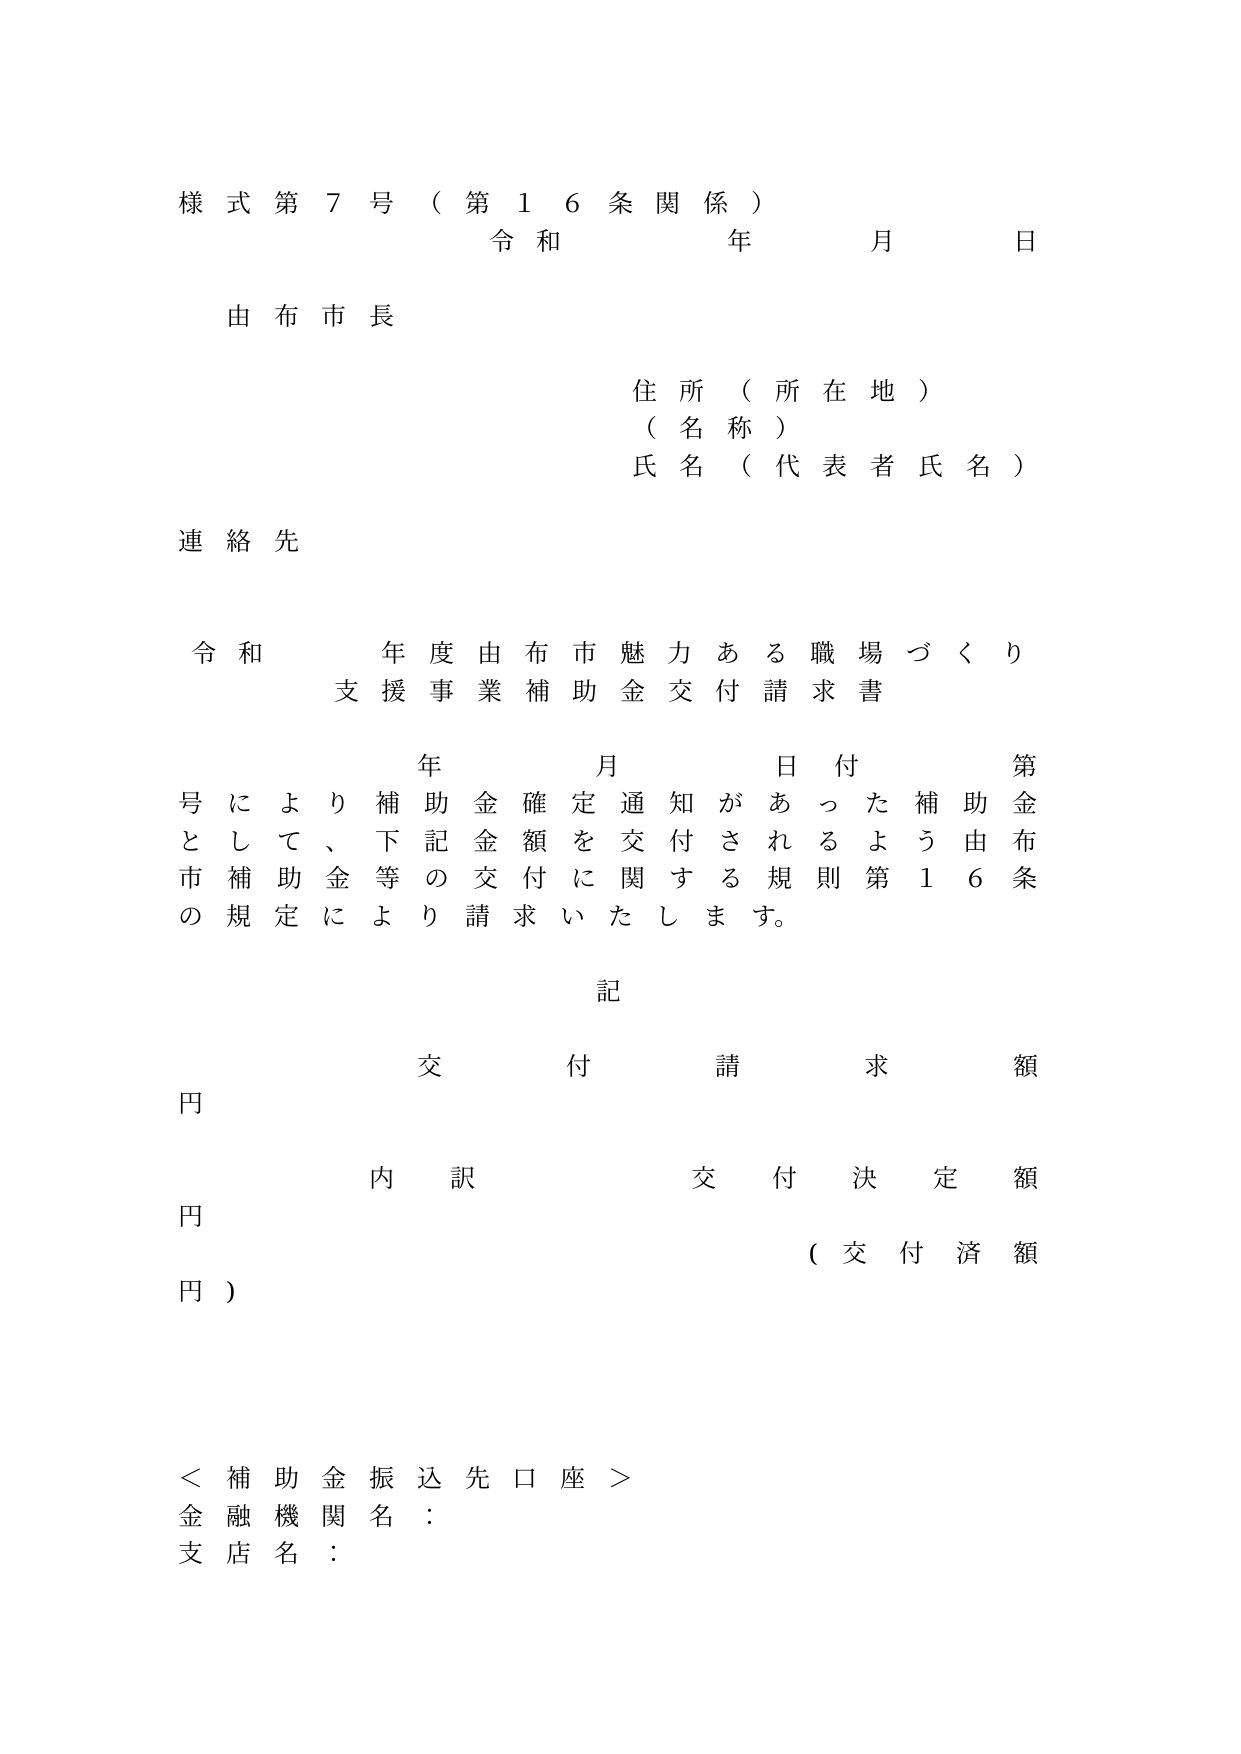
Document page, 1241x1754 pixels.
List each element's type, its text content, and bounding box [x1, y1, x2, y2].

text (交付済額 円) [179, 1233, 1061, 1308]
text 氏名（代表者氏名） [179, 446, 1061, 483]
text 内訳 交付決定額 円 [179, 1158, 1061, 1233]
text 令和 年 月 日 [179, 221, 1061, 258]
text （名称） [179, 408, 1061, 446]
text 交付請求額 円 [179, 1046, 1061, 1121]
text 記 [179, 971, 1061, 1008]
text 様式第７号（第１６条関係） [179, 183, 1061, 221]
text 令和 年度由布市魅力ある職場づくり支援事業補助金交付請求書 [179, 633, 1061, 708]
text 由布市長 [179, 296, 1061, 333]
text 金融機関名： [179, 1496, 1061, 1533]
text 支店名： [179, 1533, 1061, 1571]
text 住所（所在地） [179, 371, 972, 408]
text ＜補助金振込先口座＞ [179, 1458, 1061, 1496]
text 年 月 日付 第 号により補助金確定通知があった補助金として、下記金額を交付されるよう由布市補助金等の交付に関する規則第１６条の規定により請求いたします。 [179, 746, 1061, 933]
text 連絡先 [179, 483, 1061, 558]
